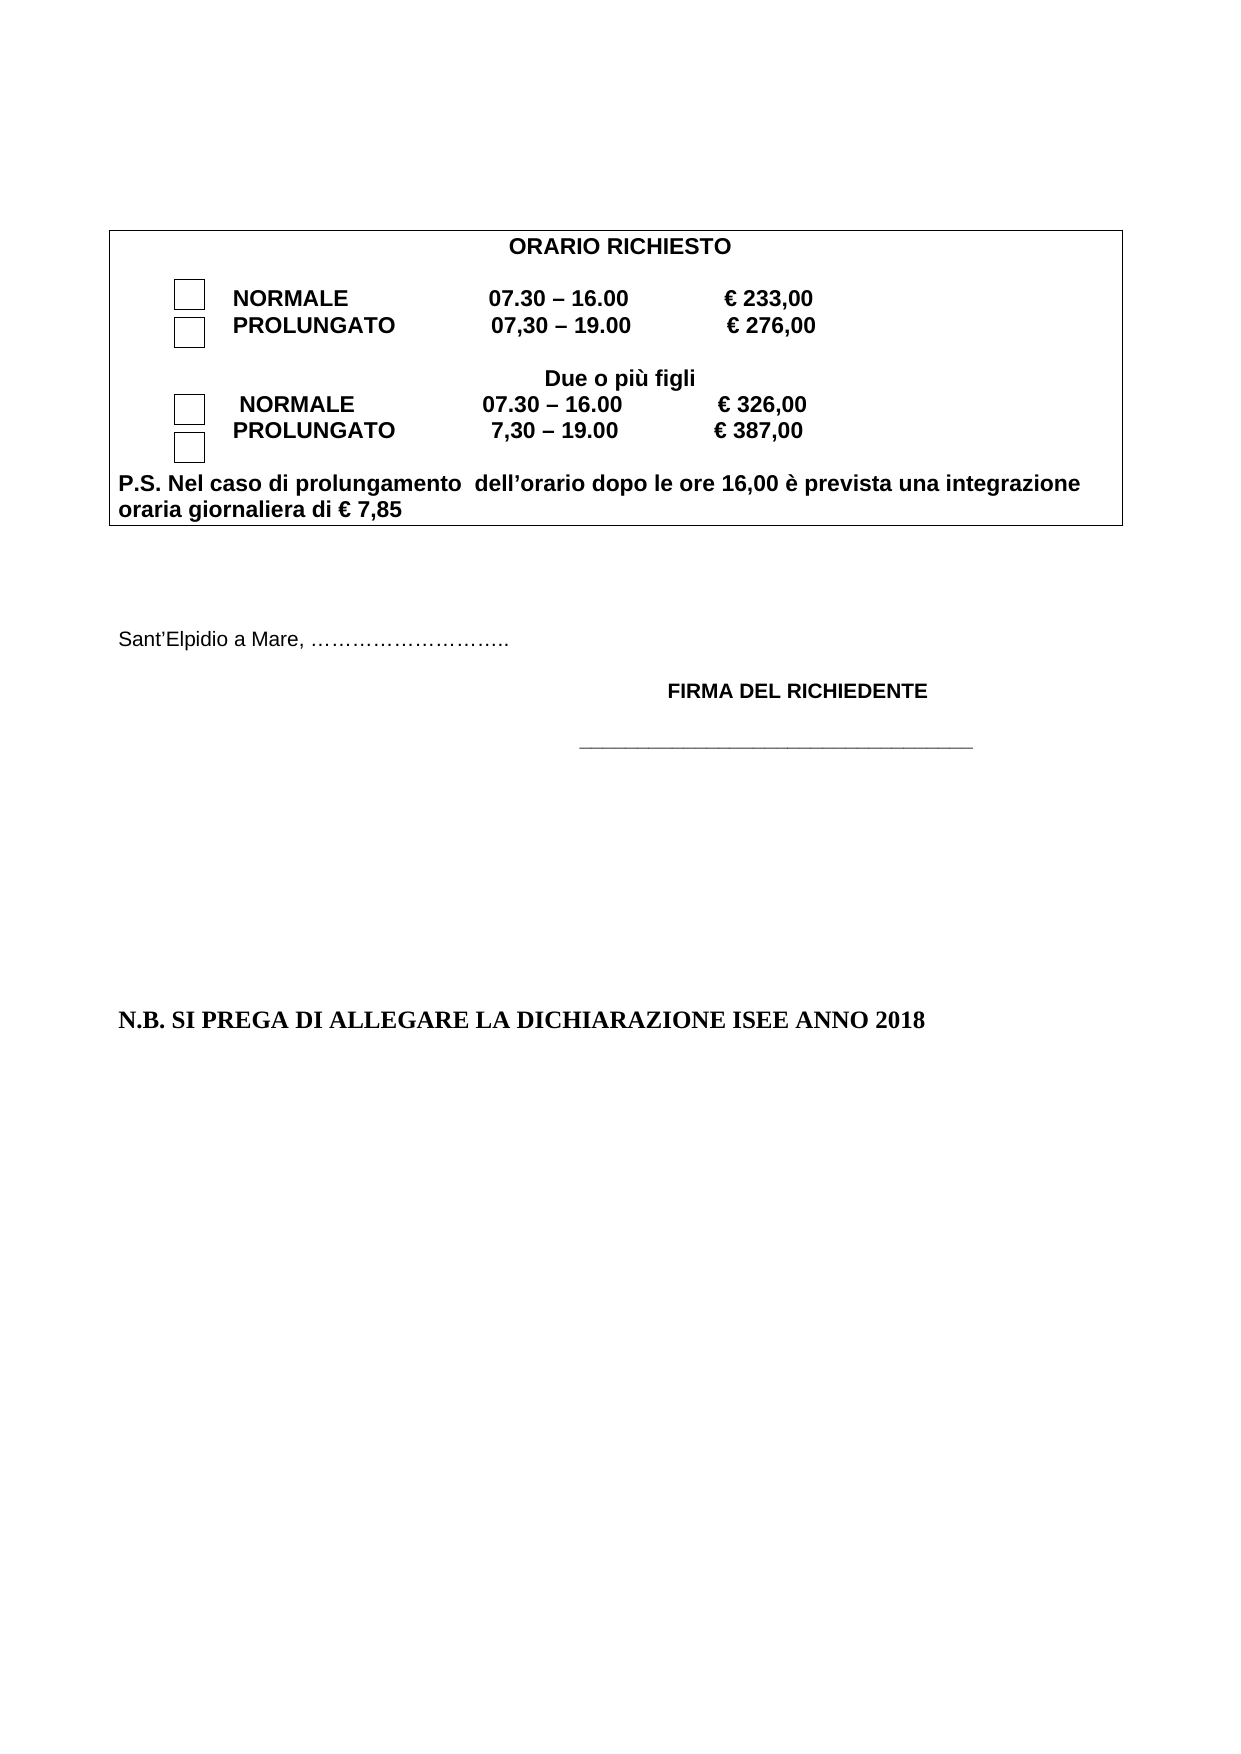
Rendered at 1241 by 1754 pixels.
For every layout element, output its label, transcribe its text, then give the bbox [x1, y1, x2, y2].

text PROLUNGATO 7,30 – 19.00 € 387,00 [118, 417, 1122, 443]
text FIRMA DEL RICHIEDENTE [118, 679, 1122, 703]
text N.B. SI PREGA DI ALLEGARE LA DICHIARAZIONE ISEE ANNO 2018 [118, 1005, 1122, 1034]
text NORMALE 07.30 – 16.00 € 326,00 [118, 391, 1122, 417]
text NORMALE 07.30 – 16.00 € 233,00 [118, 285, 1122, 312]
text P.S. Nel caso di prolungamento dell’orario dopo le ore 16,00 è prevista una integrazione oraria giornaliera di € 7,85 [110, 467, 1122, 525]
text Sant’Elpidio a Mare, ……………………….. [118, 626, 1122, 650]
text ORARIO RICHIESTO [110, 231, 1122, 259]
text Due o più figli [118, 364, 1122, 391]
text __________________________________ [118, 727, 1122, 751]
text PROLUNGATO 07,30 – 19.00 € 276,00 [118, 312, 1122, 338]
